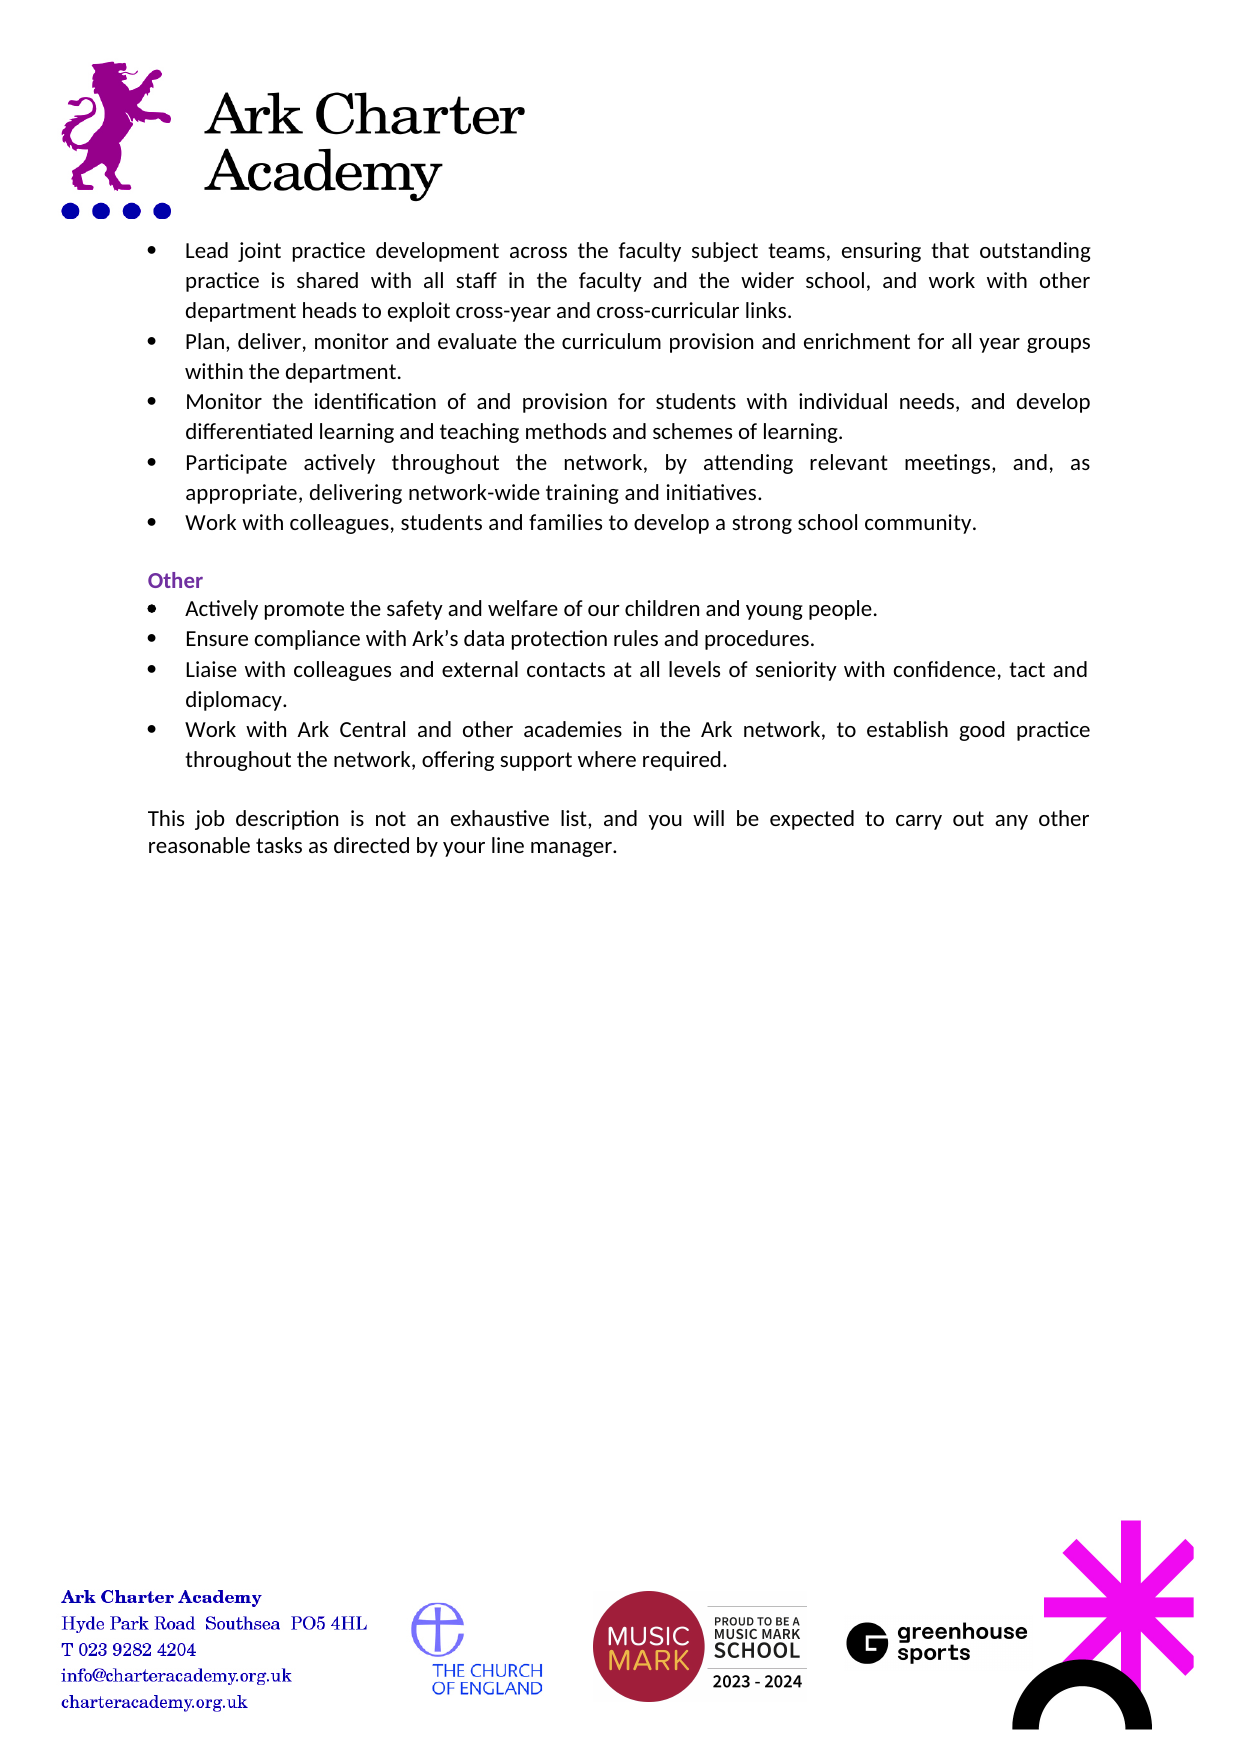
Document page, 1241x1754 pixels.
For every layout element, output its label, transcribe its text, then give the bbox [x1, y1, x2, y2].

list Monitor the identification of and provision for students with individual needs, and develop differentiated learning and teaching methods and schemes of learning. [148, 387, 1092, 446]
picture [398, 1568, 559, 1710]
list Work with Ark Central and other academies in the Ark network, to establish good practice throughout the network, offering support where required. [148, 715, 1092, 773]
list Liaise with colleagues and external contacts at all levels of seniority with confidence, tact and diplomacy. [148, 655, 1091, 713]
text This job description is not an exhaustive list, and you will be expected to carry out any other reasonable tasks as directed by your line manager. [148, 804, 1092, 860]
text Other [148, 566, 1092, 594]
list Ensure compliance with Ark’s data protection rules and procedures. [148, 624, 1092, 653]
list Participate actively throughout the network, by attending relevant meetings, and, as appropriate, delivering network-wide training and initiatives. [148, 448, 1092, 506]
list Lead joint practice development across the faculty subject teams, ensuring that outstanding practice is shared with all staff in the faculty and the wider school, and work with other department heads to exploit cross-year and cross-curricular links. [148, 236, 1092, 325]
picture [47, 1582, 384, 1724]
picture [1, 6, 1050, 219]
picture [844, 1513, 1194, 1733]
list Plan, deliver, monitor and evaluate the curriculum provision and enrichment for all year groups within the department. [148, 327, 1092, 385]
list Work with colleagues, students and families to develop a strong school community. [148, 508, 1092, 536]
list Actively promote the safety and welfare of our children and young people. [148, 594, 1092, 622]
picture [593, 1591, 807, 1702]
